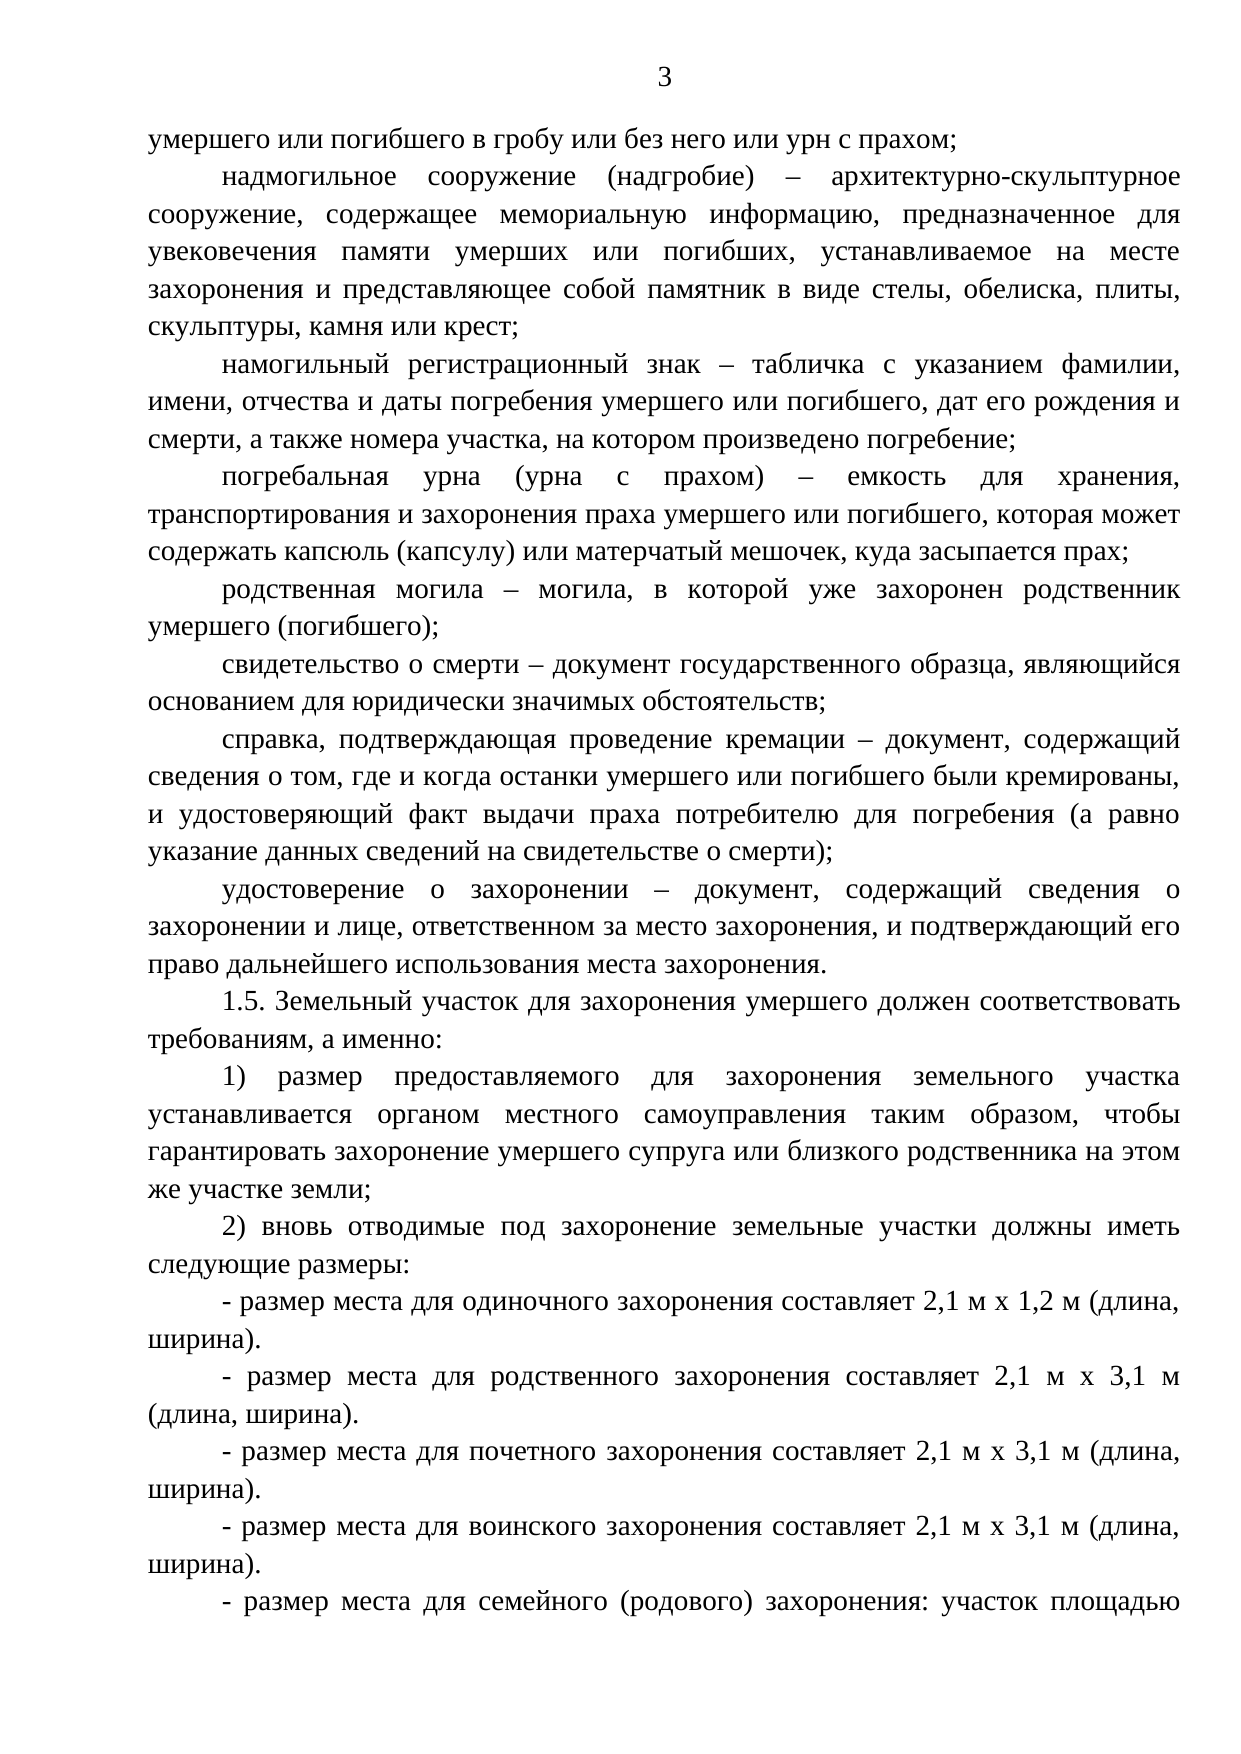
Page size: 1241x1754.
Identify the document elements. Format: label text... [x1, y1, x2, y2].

text 1.5. Земельный участок для захоронения умершего должен соответствовать требованиям, а именно: [148, 981, 1181, 1056]
text 1) размер предоставляемого для захоронения земельного участка устанавливается органом местного самоуправления таким образом, чтобы гарантировать захоронение умершего супруга или близкого родственника на этом же участке земли; [148, 1056, 1181, 1206]
text свидетельство о смерти – документ государственного образца, являющийся основанием для юридически значимых обстоятельств; [148, 643, 1181, 718]
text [148, 1581, 1181, 1618]
text 2) вновь отводимые под захоронение земельные участки должны иметь следующие размеры: [148, 1206, 1181, 1281]
text справка, подтверждающая проведение кремации – документ, содержащий сведения о том, где и когда останки умершего или погибшего были кремированы, и удостоверяющий факт выдачи праха потребителю для погребения (а равно указание данных сведений на свидетельстве о смерти); [148, 718, 1181, 868]
text надмогильное сооружение (надгробие) – архитектурно-скульптурное сооружение, содержащее мемориальную информацию, предназначенное для увековечения памяти умерших или погибших, устанавливаемое на месте захоронения и представляющее собой памятник в виде стелы, обелиска, плиты, скульптуры, камня или крест; [148, 156, 1181, 343]
text намогильный регистрационный знак – табличка с указанием фамилии, имени, отчества и даты погребения умершего или погибшего, дат его рождения и смерти, а также номера участка, на котором произведено погребение; [148, 343, 1181, 456]
text - размер места для родственного захоронения составляет 2,1 м х 3,1 м (длина, ширина). [148, 1356, 1181, 1431]
text - размер места для одиночного захоронения составляет 2,1 м х 1,2 м (длина, ширина). [148, 1281, 1181, 1356]
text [148, 118, 1181, 156]
text погребальная урна (урна с прахом) – емкость для хранения, транспортирования и захоронения праха умершего или погибшего, которая может содержать капсюль (капсулу) или матерчатый мешочек, куда засыпается прах; [148, 456, 1181, 568]
text родственная могила – могила, в которой уже захоронен родственник умершего (погибшего); [148, 568, 1181, 643]
text удостоверение о захоронении – документ, содержащий сведения о захоронении и лице, ответственном за место захоронения, и подтверждающий его право дальнейшего использования места захоронения. [148, 868, 1181, 981]
text - размер места для воинского захоронения составляет 2,1 м х 3,1 м (длина, ширина). [148, 1506, 1181, 1581]
text - размер места для почетного захоронения составляет 2,1 м х 3,1 м (длина, ширина). [148, 1431, 1181, 1506]
